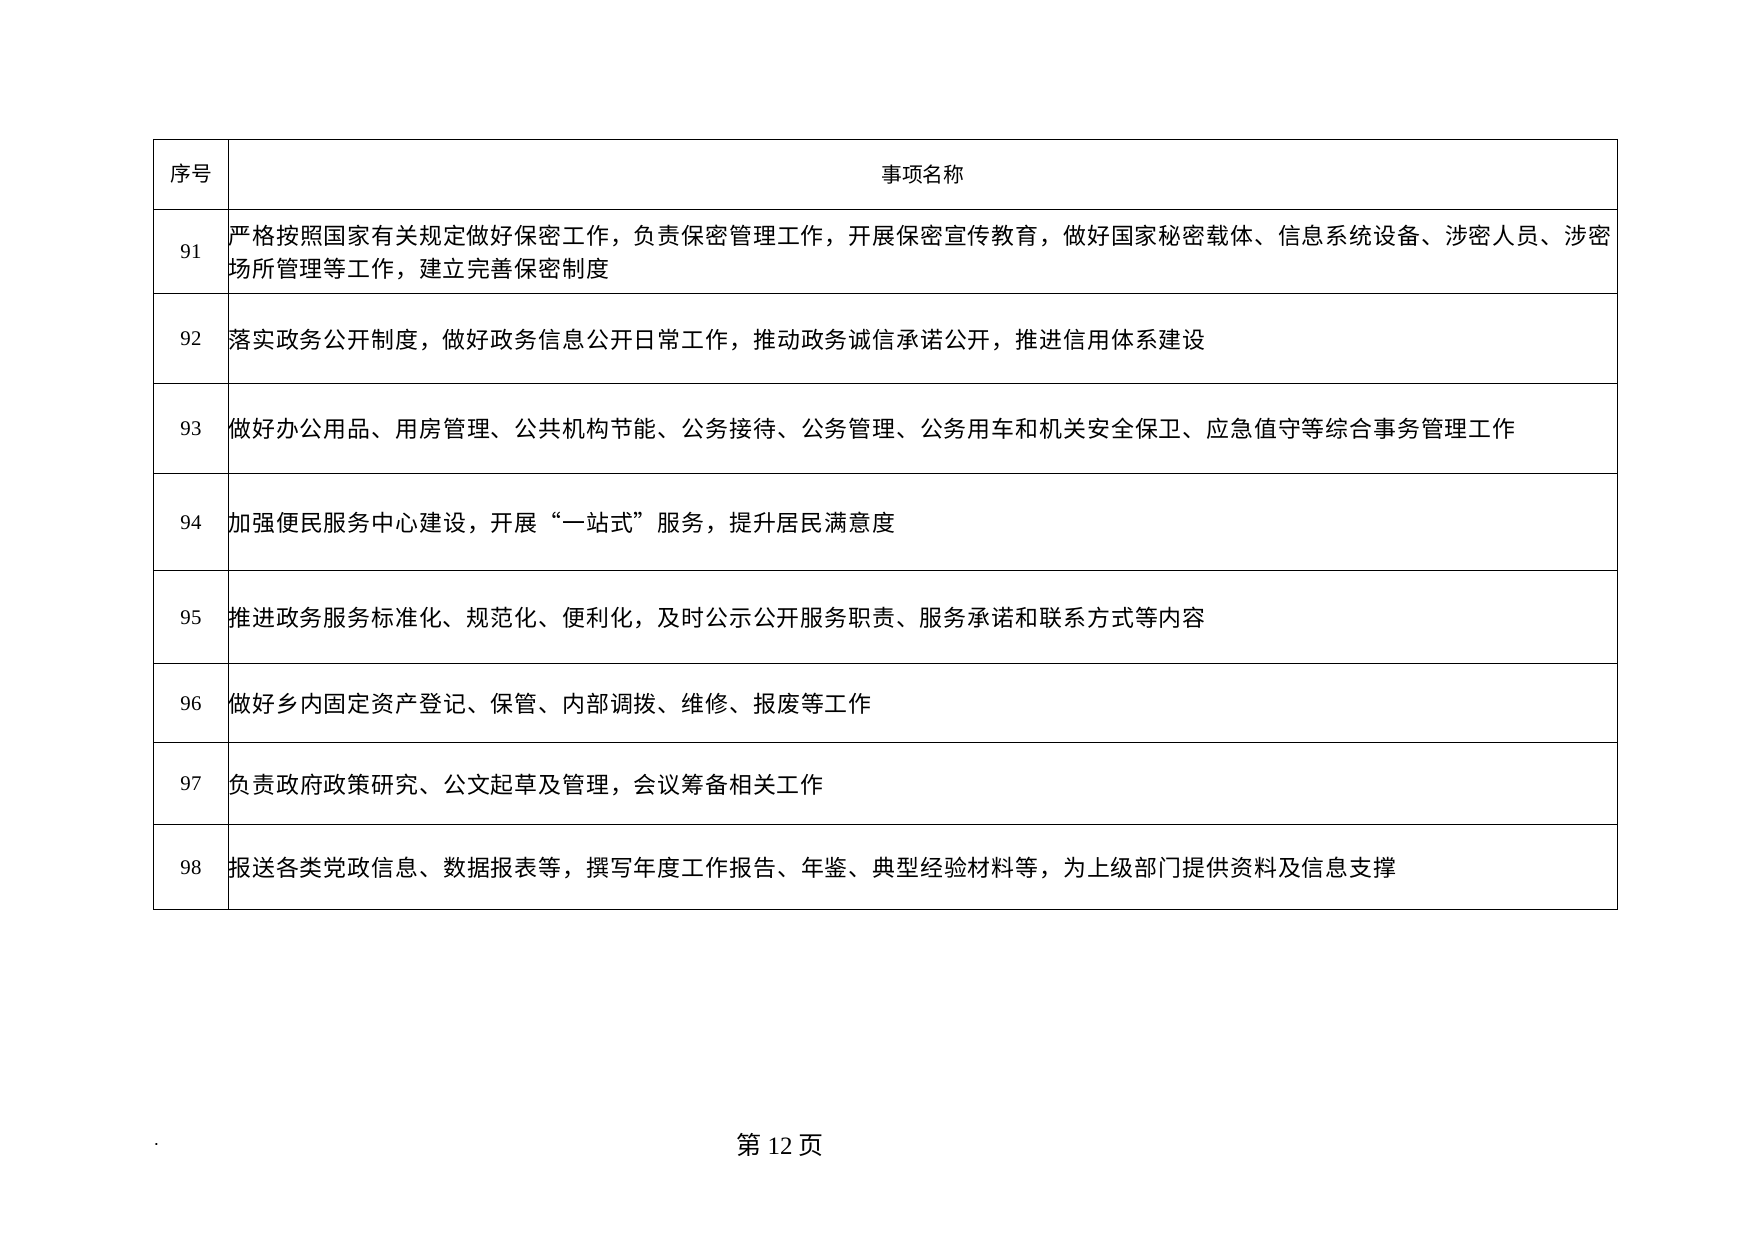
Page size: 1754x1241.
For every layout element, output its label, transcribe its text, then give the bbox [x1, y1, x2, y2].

table_cell 91 [154, 210, 228, 293]
table_cell 95 [154, 571, 228, 663]
table_header 事项名称 [229, 140, 1617, 208]
table_cell 加强便民服务中心建设，开展“一站式”服务，提升居民满意度 [229, 474, 1617, 570]
table_cell 负责政府政策研究、公文起草及管理，会议筹备相关工作 [229, 743, 1617, 824]
table_cell 做好办公用品、用房管理、公共机构节能、公务接待、公务管理、公务用车和机关安全保卫、应急值守等综合事务管理工作 [229, 384, 1617, 473]
table_cell 推进政务服务标准化、规范化、便利化，及时公示公开服务职责、服务承诺和联系方式等内容 [229, 571, 1617, 663]
table_cell 96 [154, 664, 228, 742]
table_cell 做好乡内固定资产登记、保管、内部调拨、维修、报废等工作 [229, 664, 1617, 742]
table_cell 93 [154, 384, 228, 473]
table_cell 92 [154, 294, 228, 383]
table_header 序号 [154, 140, 228, 208]
table_cell 落实政务公开制度，做好政务信息公开日常工作，推动政务诚信承诺公开，推进信用体系建设 [229, 294, 1617, 383]
table_cell 98 [154, 825, 228, 909]
table_cell 严格按照国家有关规定做好保密工作，负责保密管理工作，开展保密宣传教育，做好国家秘密载体、信息系统设备、涉密人员、涉密场所管理等工作，建立完善保密制度 [229, 210, 1617, 293]
table_cell 报送各类党政信息、数据报表等，撰写年度工作报告、年鉴、典型经验材料等，为上级部门提供资料及信息支撑 [229, 825, 1617, 909]
table_cell 94 [154, 474, 228, 570]
table_cell 97 [154, 743, 228, 824]
